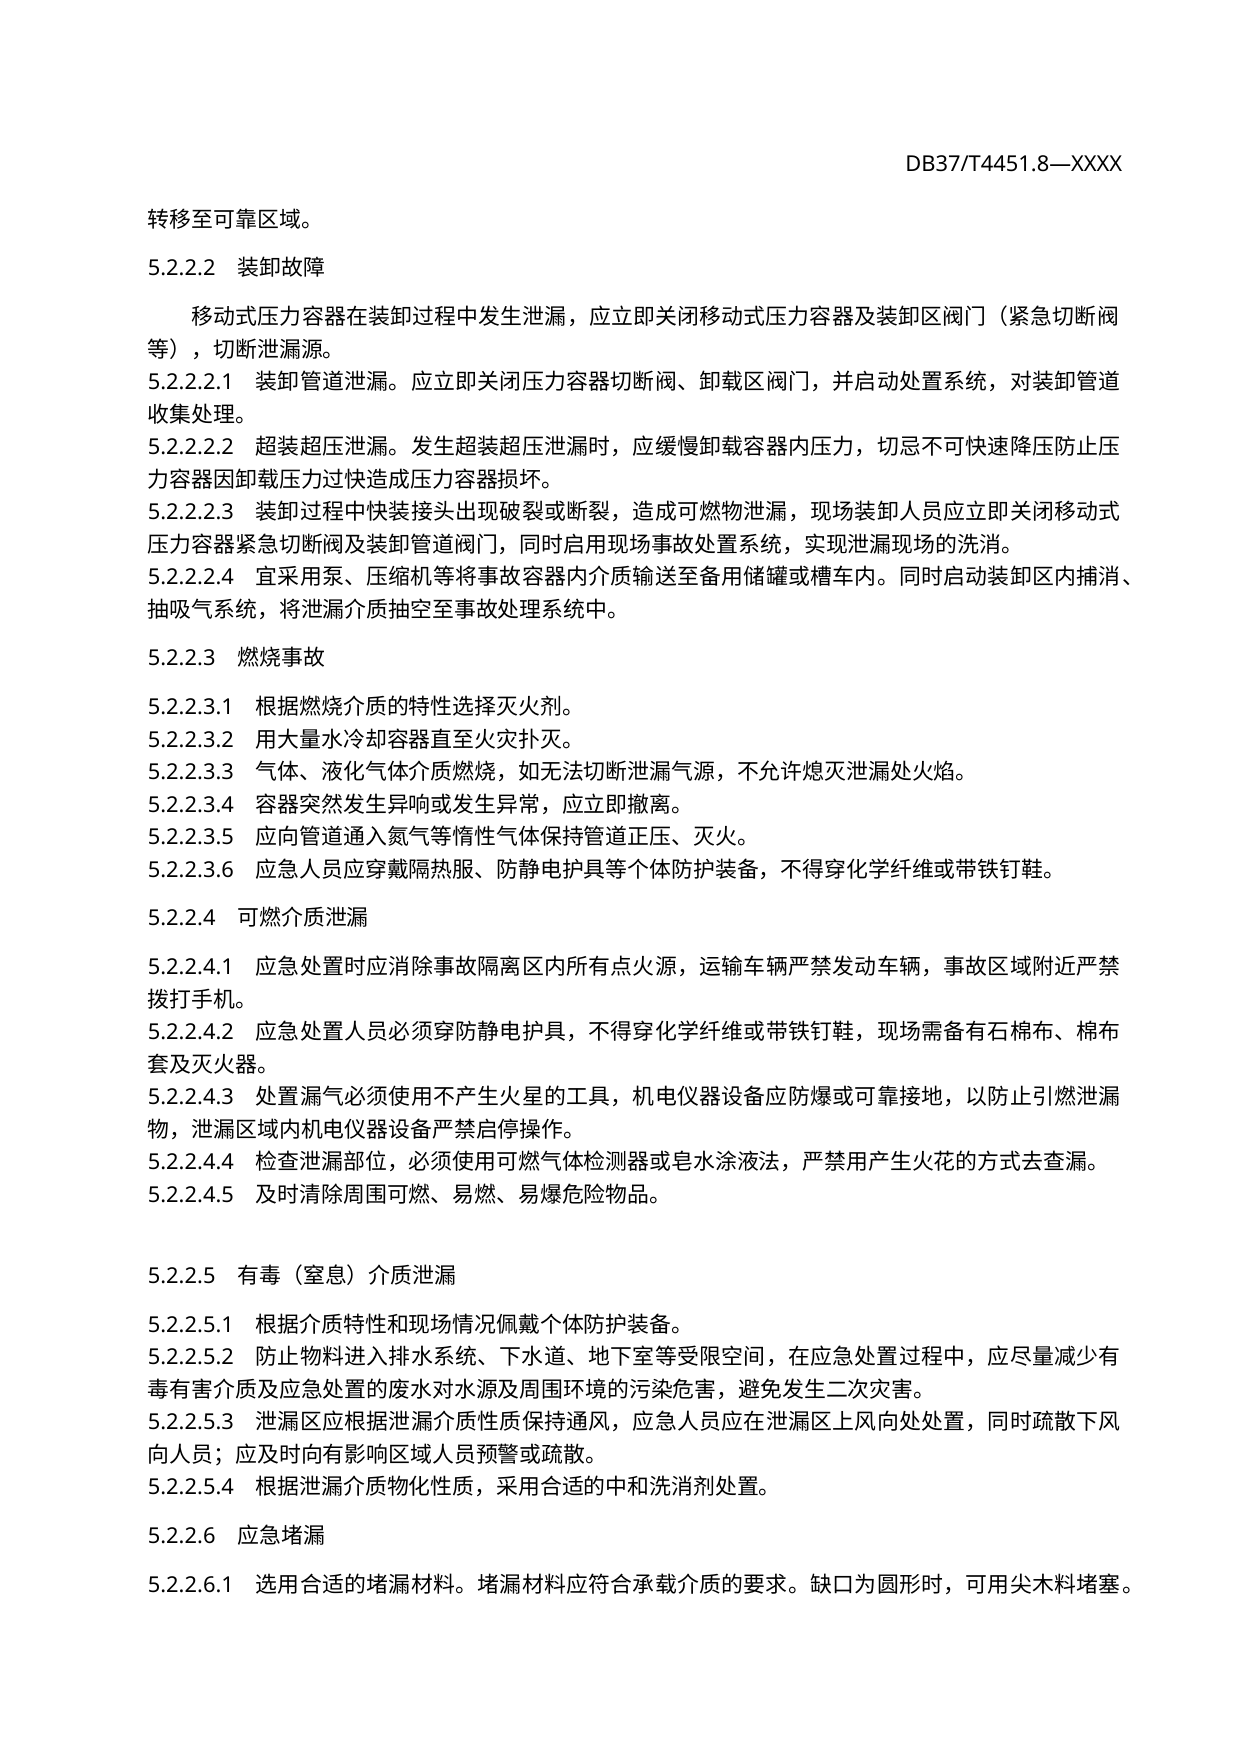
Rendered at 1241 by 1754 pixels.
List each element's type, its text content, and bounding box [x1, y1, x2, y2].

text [148, 1566, 1122, 1599]
text 装卸故障 [148, 250, 1122, 283]
text 宜采用泵、压缩机等将事故容器内介质输送至备用储罐或槽车内。同时启动装卸区内捕消、抽吸气系统，将泄漏介质抽空至事故处理系统中。 [148, 559, 1122, 624]
text 根据介质特性和现场情况佩戴个体防护装备。 [148, 1306, 1122, 1339]
text 超装超压泄漏。发生超装超压泄漏时，应缓慢卸载容器内压力，切忌不可快速降压防止压力容器因卸载压力过快造成压力容器损坏。 [148, 429, 1122, 494]
text 防止物料进入排水系统、下水道、地下室等受限空间，在应急处置过程中，应尽量减少有毒有害介质及应急处置的废水对水源及周围环境的污染危害，避免发生二次灾害。 [148, 1339, 1122, 1404]
text 用大量水冷却容器直至火灾扑灭。 [148, 721, 1122, 754]
text 处置漏气必须使用不产生火星的工具，机电仪器设备应防爆或可靠接地，以防止引燃泄漏物，泄漏区域内机电仪器设备严禁启停操作。 [148, 1079, 1122, 1144]
text 及时清除周围可燃、易燃、易爆危险物品。 [148, 1176, 1122, 1209]
text 泄漏区应根据泄漏介质性质保持通风，应急人员应在泄漏区上风向处处置，同时疏散下风向人员；应及时向有影响区域人员预警或疏散。 [148, 1404, 1122, 1469]
text 根据泄漏介质物化性质，采用合适的中和洗消剂处置。 [148, 1469, 1122, 1501]
text 检查泄漏部位，必须使用可燃气体检测器或皂水涂液法，严禁用产生火花的方式去查漏。 [148, 1144, 1122, 1176]
text 有毒（窒息）介质泄漏 [148, 1258, 1122, 1290]
text 应急处置人员必须穿防静电护具，不得穿化学纤维或带铁钉鞋，现场需备有石棉布、棉布套及灭火器。 [148, 1014, 1122, 1079]
text 可燃介质泄漏 [148, 900, 1122, 933]
text 应急人员应穿戴隔热服、防静电护具等个体防护装备，不得穿化学纤维或带铁钉鞋。 [148, 851, 1122, 884]
text 装卸过程中快装接头出现破裂或断裂，造成可燃物泄漏，现场装卸人员应立即关闭移动式压力容器紧急切断阀及装卸管道阀门，同时启用现场事故处置系统，实现泄漏现场的洗消。 [148, 494, 1122, 559]
text 气体、液化气体介质燃烧，如无法切断泄漏气源，不允许熄灭泄漏处火焰。 [148, 754, 1122, 786]
text 根据燃烧介质的特性选择灭火剂。 [148, 689, 1122, 721]
text 应向管道通入氮气等惰性气体保持管道正压、灭火。 [148, 819, 1122, 851]
text 燃烧事故 [148, 640, 1122, 673]
text 应急堵漏 [148, 1518, 1122, 1550]
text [148, 201, 1122, 234]
list 移动式压力容器在装卸过程中发生泄漏，应立即关闭移动式压力容器及装卸区阀门（紧急切断阀等），切断泄漏源。 [148, 299, 1122, 364]
text 装卸管道泄漏。应立即关闭压力容器切断阀、卸载区阀门，并启动处置系统，对装卸管道收集处理。 [148, 364, 1122, 429]
text 容器突然发生异响或发生异常，应立即撤离。 [148, 786, 1122, 819]
text 应急处置时应消除事故隔离区内所有点火源，运输车辆严禁发动车辆，事故区域附近严禁拨打手机。 [148, 949, 1122, 1014]
